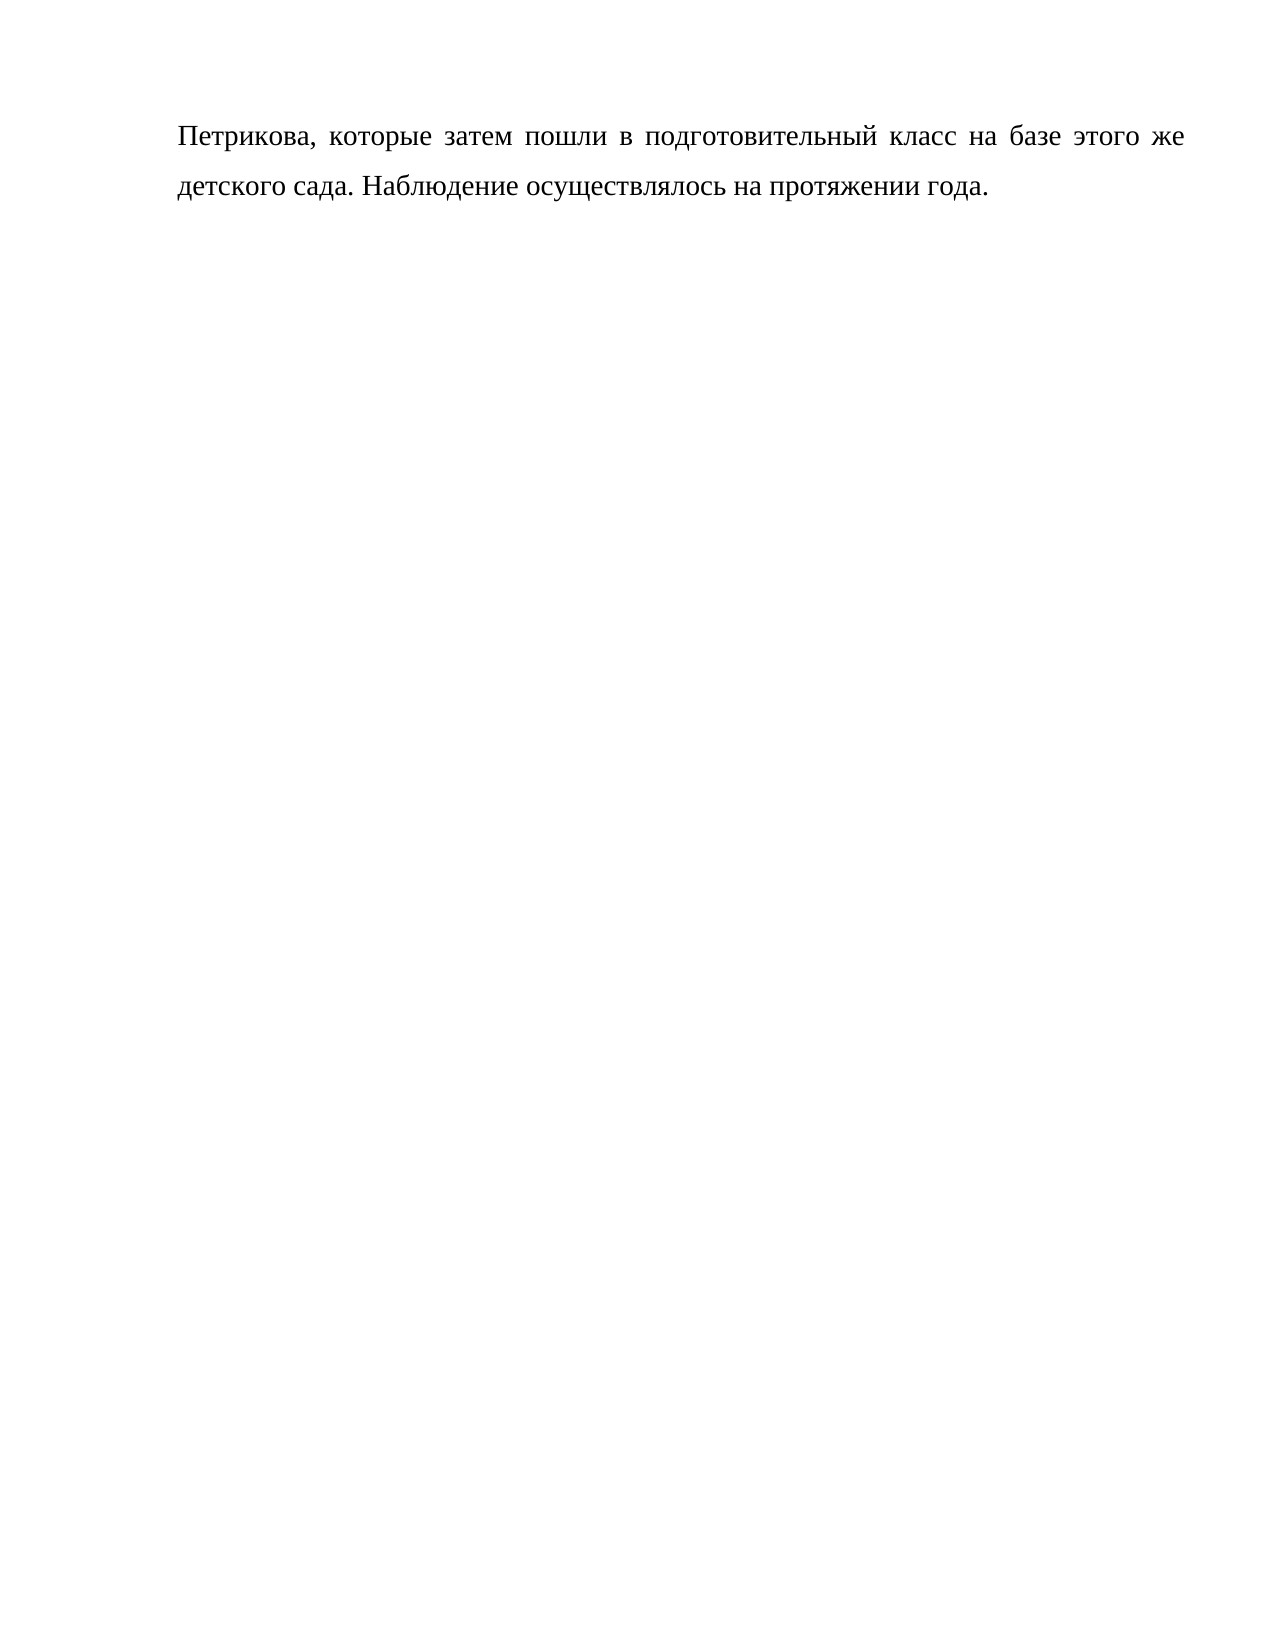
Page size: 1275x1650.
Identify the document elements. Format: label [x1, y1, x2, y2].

text [177, 118, 1186, 202]
